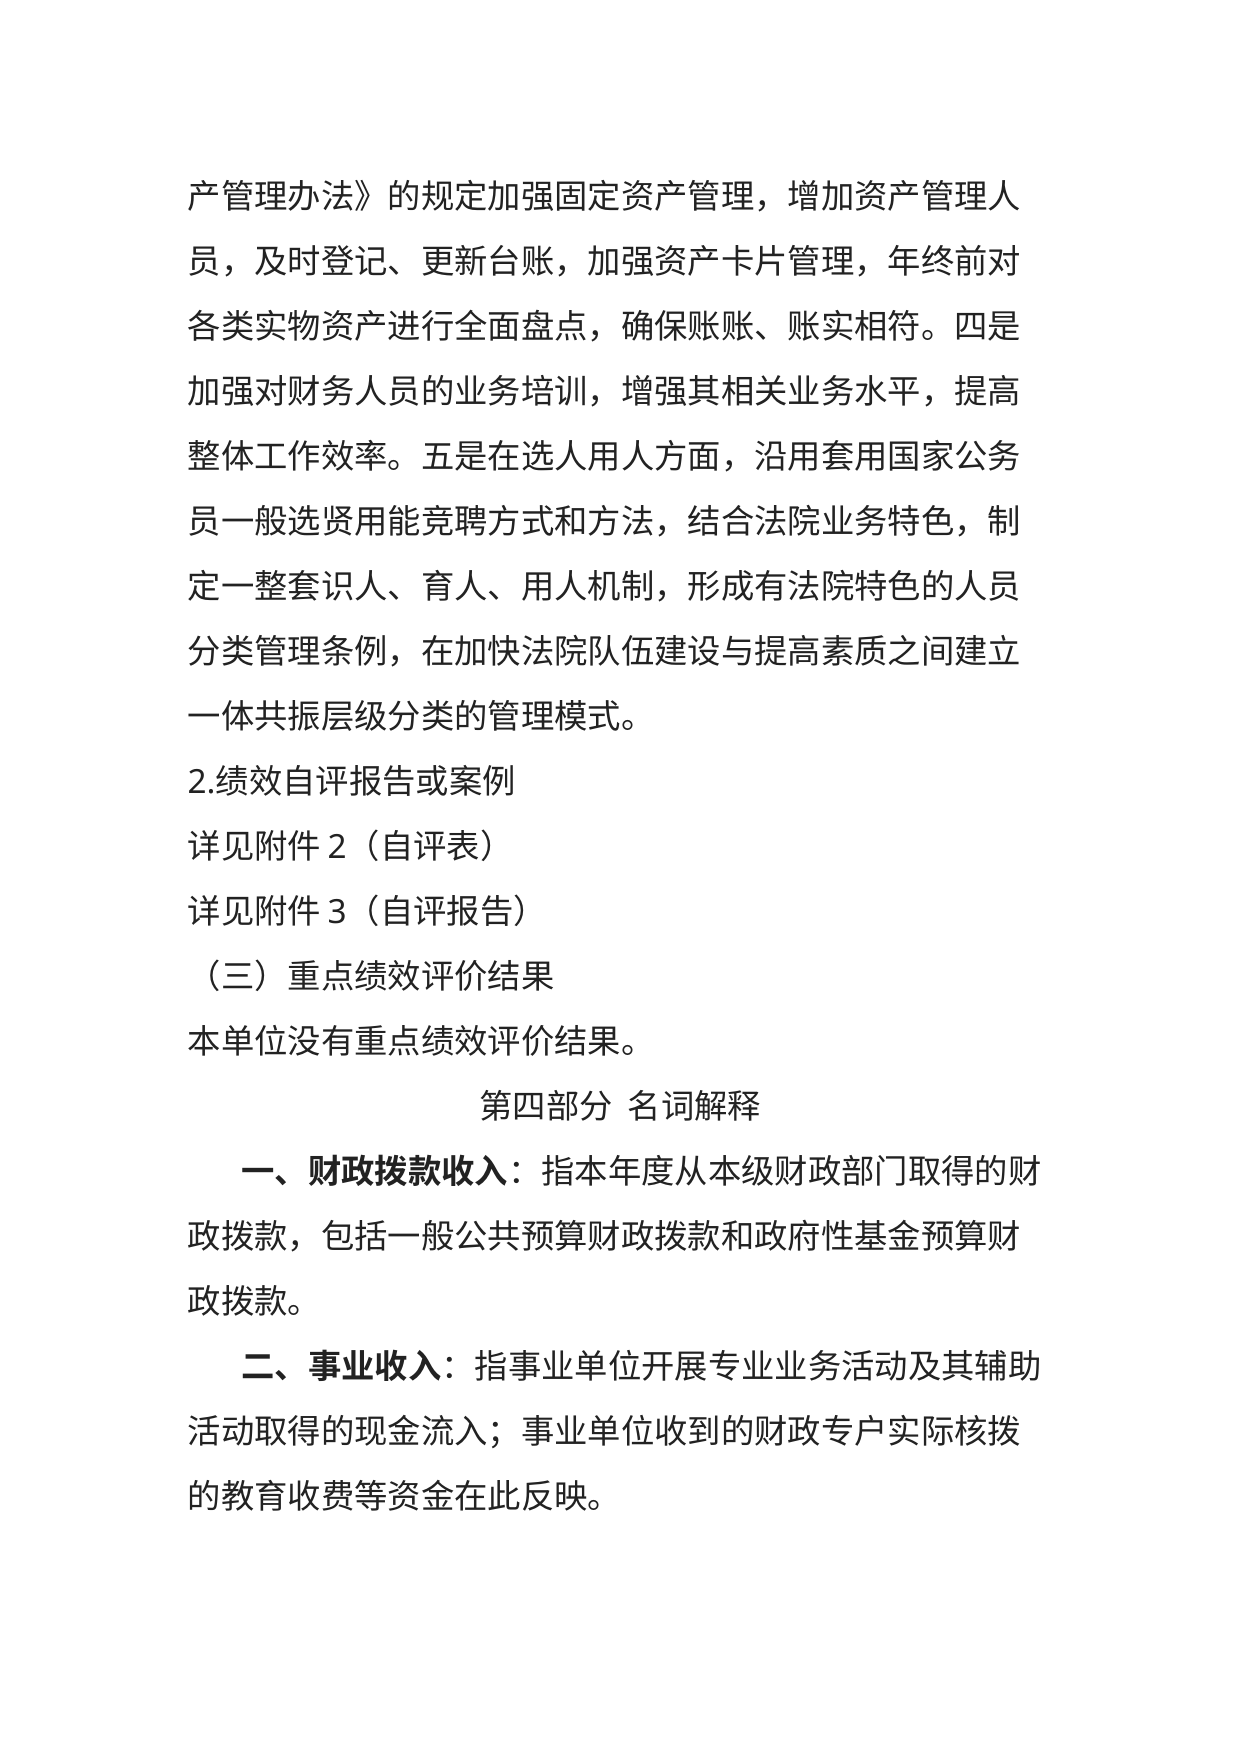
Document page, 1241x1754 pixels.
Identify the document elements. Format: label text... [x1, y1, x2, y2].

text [187, 162, 1053, 747]
text 2.绩效自评报告或案例 [187, 747, 1053, 812]
text 详见附件2（自评表） [187, 812, 1053, 877]
text 详见附件3（自评报告） [187, 877, 1053, 942]
text 第四部分 名词解释 [187, 1072, 1053, 1137]
text （三）重点绩效评价结果 [187, 942, 1053, 1007]
text 二、事业收入：指事业单位开展专业业务活动及其辅助活动取得的现金流入；事业单位收到的财政专户实际核拨的教育收费等资金在此反映。 [187, 1332, 1053, 1527]
text 一、财政拨款收入：指本年度从本级财政部门取得的财政拨款，包括一般公共预算财政拨款和政府性基金预算财政拨款。 [187, 1137, 1053, 1332]
text 本单位没有重点绩效评价结果。 [187, 1007, 1053, 1072]
